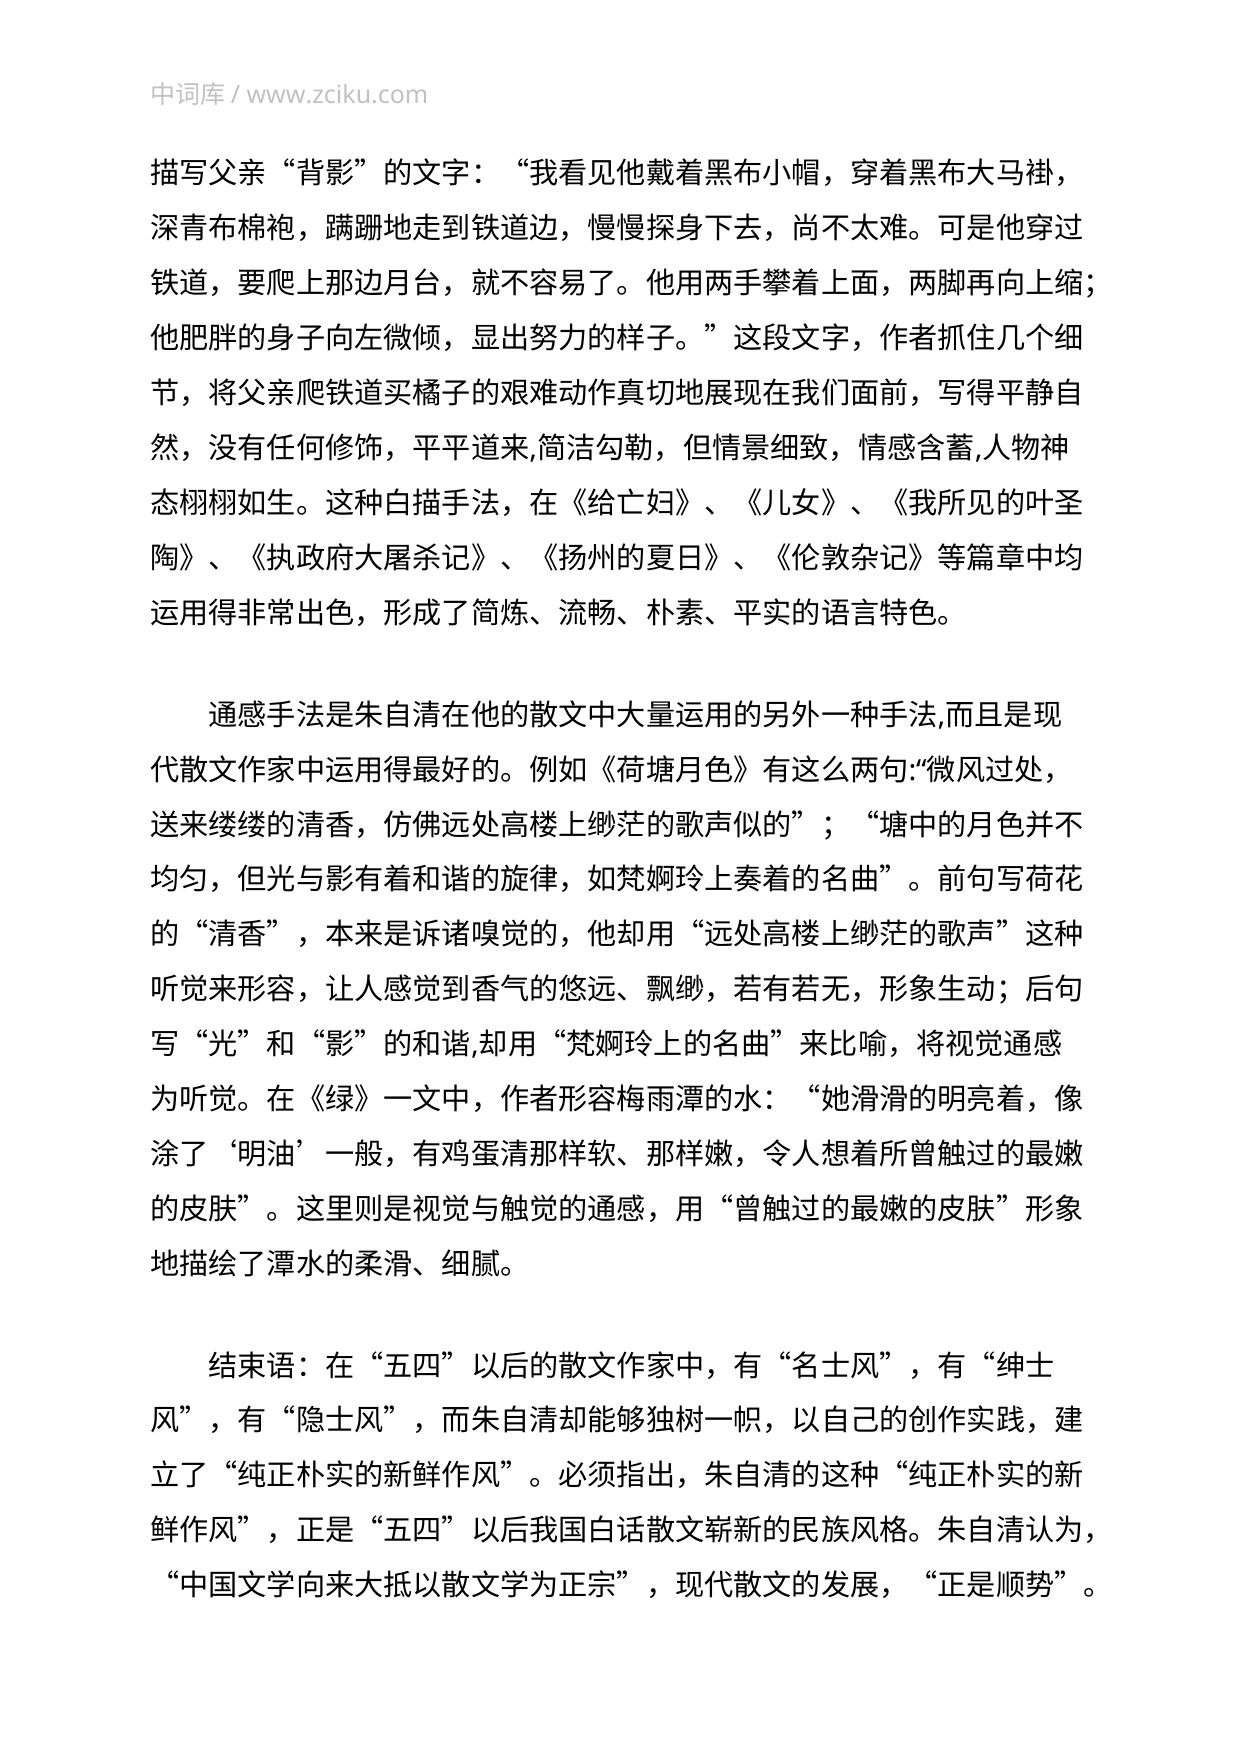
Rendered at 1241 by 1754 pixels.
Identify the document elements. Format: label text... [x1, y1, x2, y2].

text 通感手法是朱自清在他的散文中大量运用的另外一种手法,而且是现代散文作家中运用得最好的。例如《荷塘月色》有这么两句:“微风过处，送来缕缕的清香，仿佛远处高楼上缈茫的歌声似的”；“塘中的月色并不均匀，但光与影有着和谐的旋律，如梵婀玲上奏着的名曲”。前句写荷花的“清香”，本来是诉诸嗅觉的，他却用“远处高楼上缈茫的歌声”这种听觉来形容，让人感觉到香气的悠远、飘缈，若有若无，形象生动；后句写“光”和“影”的和谐,却用“梵婀玲上的名曲”来比喻，将视觉通感为听觉。在《绿》一文中，作者形容梅雨潭的水：“她滑滑的明亮着，像涂了‘明油’一般，有鸡蛋清那样软、那样嫩，令人想着所曾触过的最嫩的皮肤”。这里则是视觉与触觉的通感，用“曾触过的最嫩的皮肤”形象地描绘了潭水的柔滑、细腻。 [150, 691, 1090, 1283]
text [150, 150, 1090, 632]
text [150, 1342, 1090, 1604]
